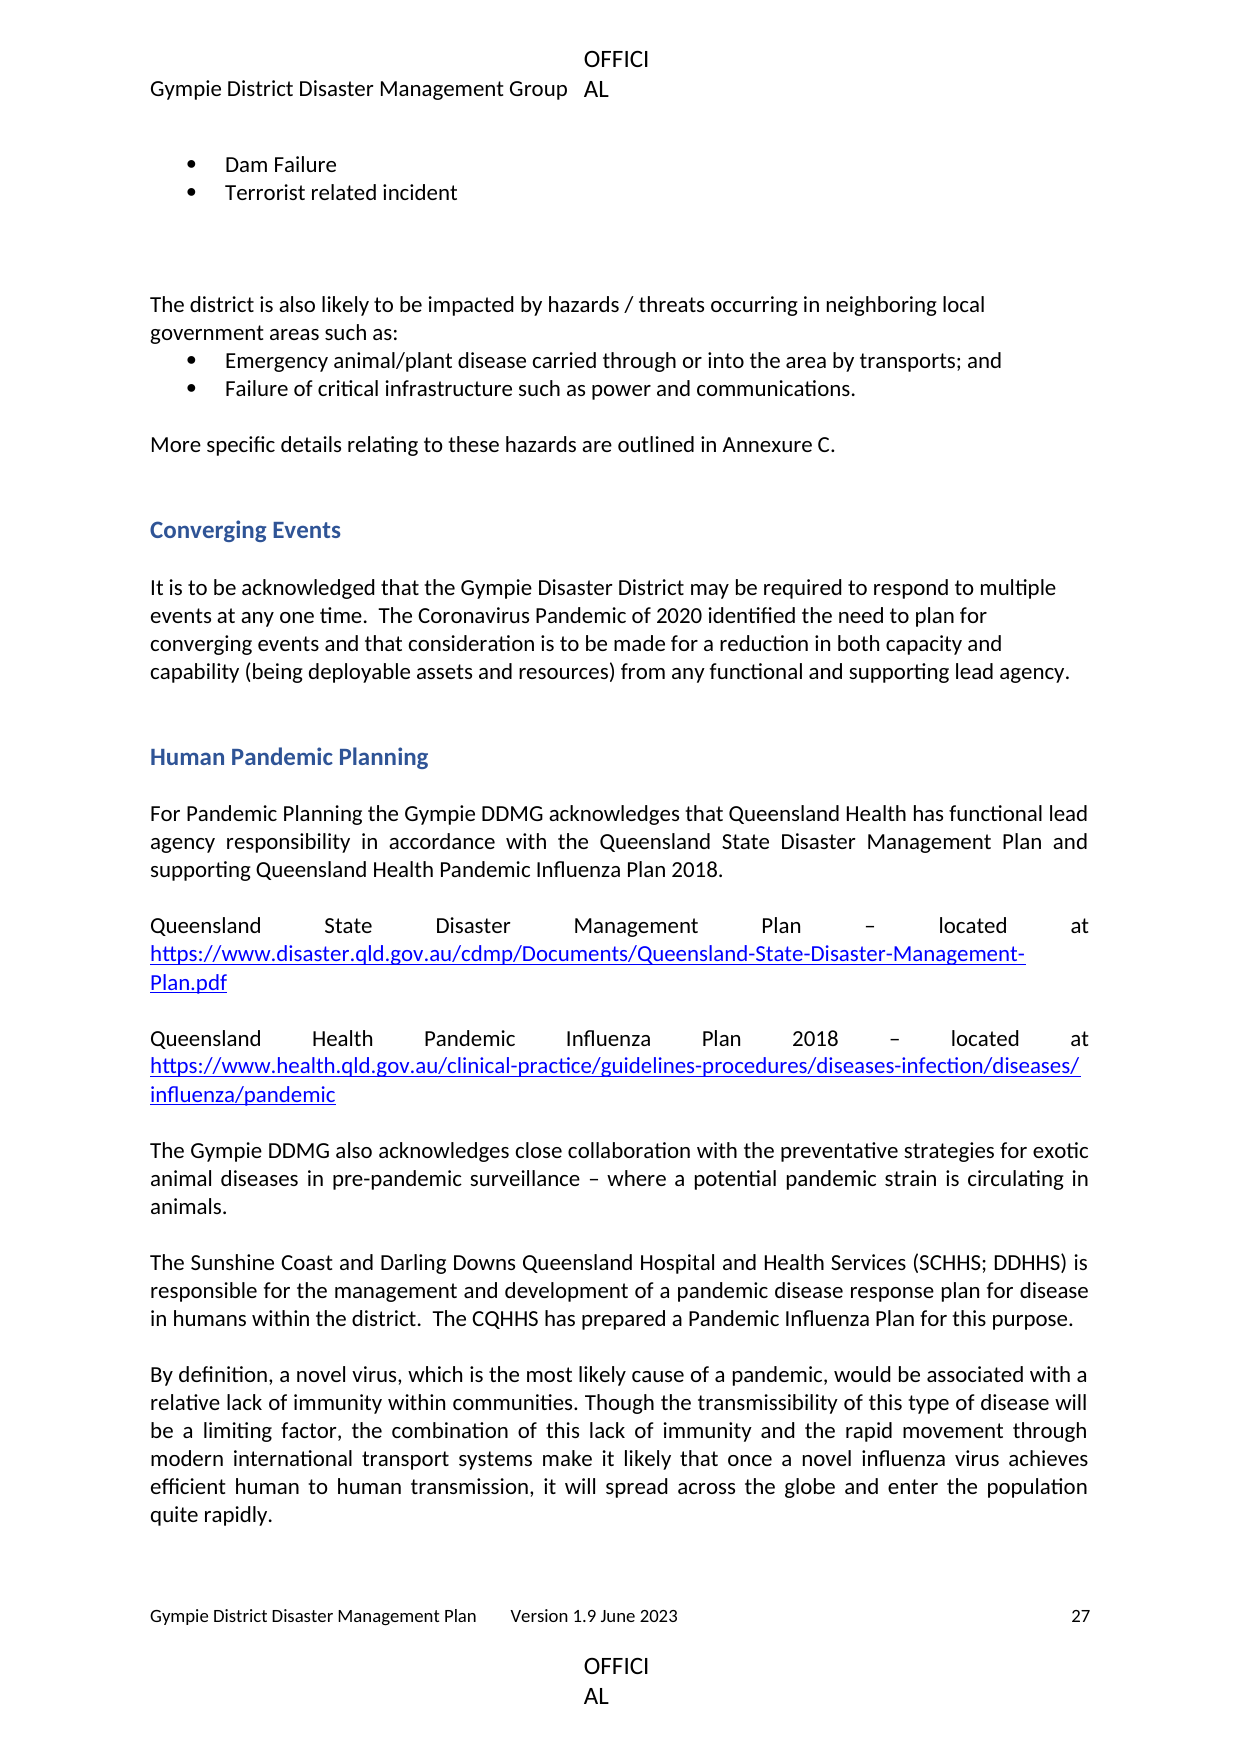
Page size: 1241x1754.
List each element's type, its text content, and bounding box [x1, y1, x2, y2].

text Queensland State Disaster Management Plan – located at https://www.disaster.qld.gov.au/cdmp/Documents/Queensland-State-Disaster-Management-Plan.pdf [150, 912, 1090, 996]
text Converging Events [150, 514, 1090, 545]
text The district is also likely to be impacted by hazards / threats occurring in neighboring local government areas such as: [150, 290, 1090, 346]
text The Gympie DDMG also acknowledges close collaboration with the preventative strategies for exotic animal diseases in pre-pandemic surveillance – where a potential pandemic strain is circulating in animals. [150, 1136, 1090, 1220]
list Emergency animal/plant disease carried through or into the area by transports; and [187, 346, 1090, 374]
text More specific details relating to these hazards are outlined in Annexure C. [150, 430, 1090, 458]
text For Pandemic Planning the Gympie DDMG acknowledges that Queensland Health has functional lead agency responsibility in accordance with the Queensland State Disaster Management Plan and supporting Queensland Health Pandemic Influenza Plan 2018. [150, 799, 1090, 883]
list Dam Failure [187, 150, 1090, 178]
text By definition, a novel virus, which is the most likely cause of a pandemic, would be associated with a relative lack of immunity within communities. Though the transmissibility of this type of disease will be a limiting factor, the combination of this lack of immunity and the rapid movement through modern international transport systems make it likely that once a novel influenza virus achieves efficient human to human transmission, it will spread across the globe and enter the population quite rapidly. [150, 1360, 1090, 1528]
text It is to be acknowledged that the Gympie Disaster District may be required to respond to multiple events at any one time. The Coronavirus Pandemic of 2020 identified the need to plan for converging events and that consideration is to be made for a reduction in both capacity and capability (being deployable assets and resources) from any functional and supporting lead agency. [150, 573, 1090, 685]
text Queensland Health Pandemic Influenza Plan 2018 – located at https://www.health.qld.gov.au/clinical-practice/guidelines-procedures/diseases-infection/diseases/influenza/pandemic [150, 1024, 1090, 1108]
text The Sunshine Coast and Darling Downs Queensland Hospital and Health Services (SCHHS; DDHHS) is responsible for the management and development of a pandemic disease response plan for disease in humans within the district. The CQHHS has prepared a Pandemic Influenza Plan for this purpose. [150, 1248, 1090, 1332]
list Failure of critical infrastructure such as power and communications. [187, 374, 1090, 402]
text Human Pandemic Planning [150, 741, 1090, 771]
list Terrorist related incident [187, 178, 1090, 206]
